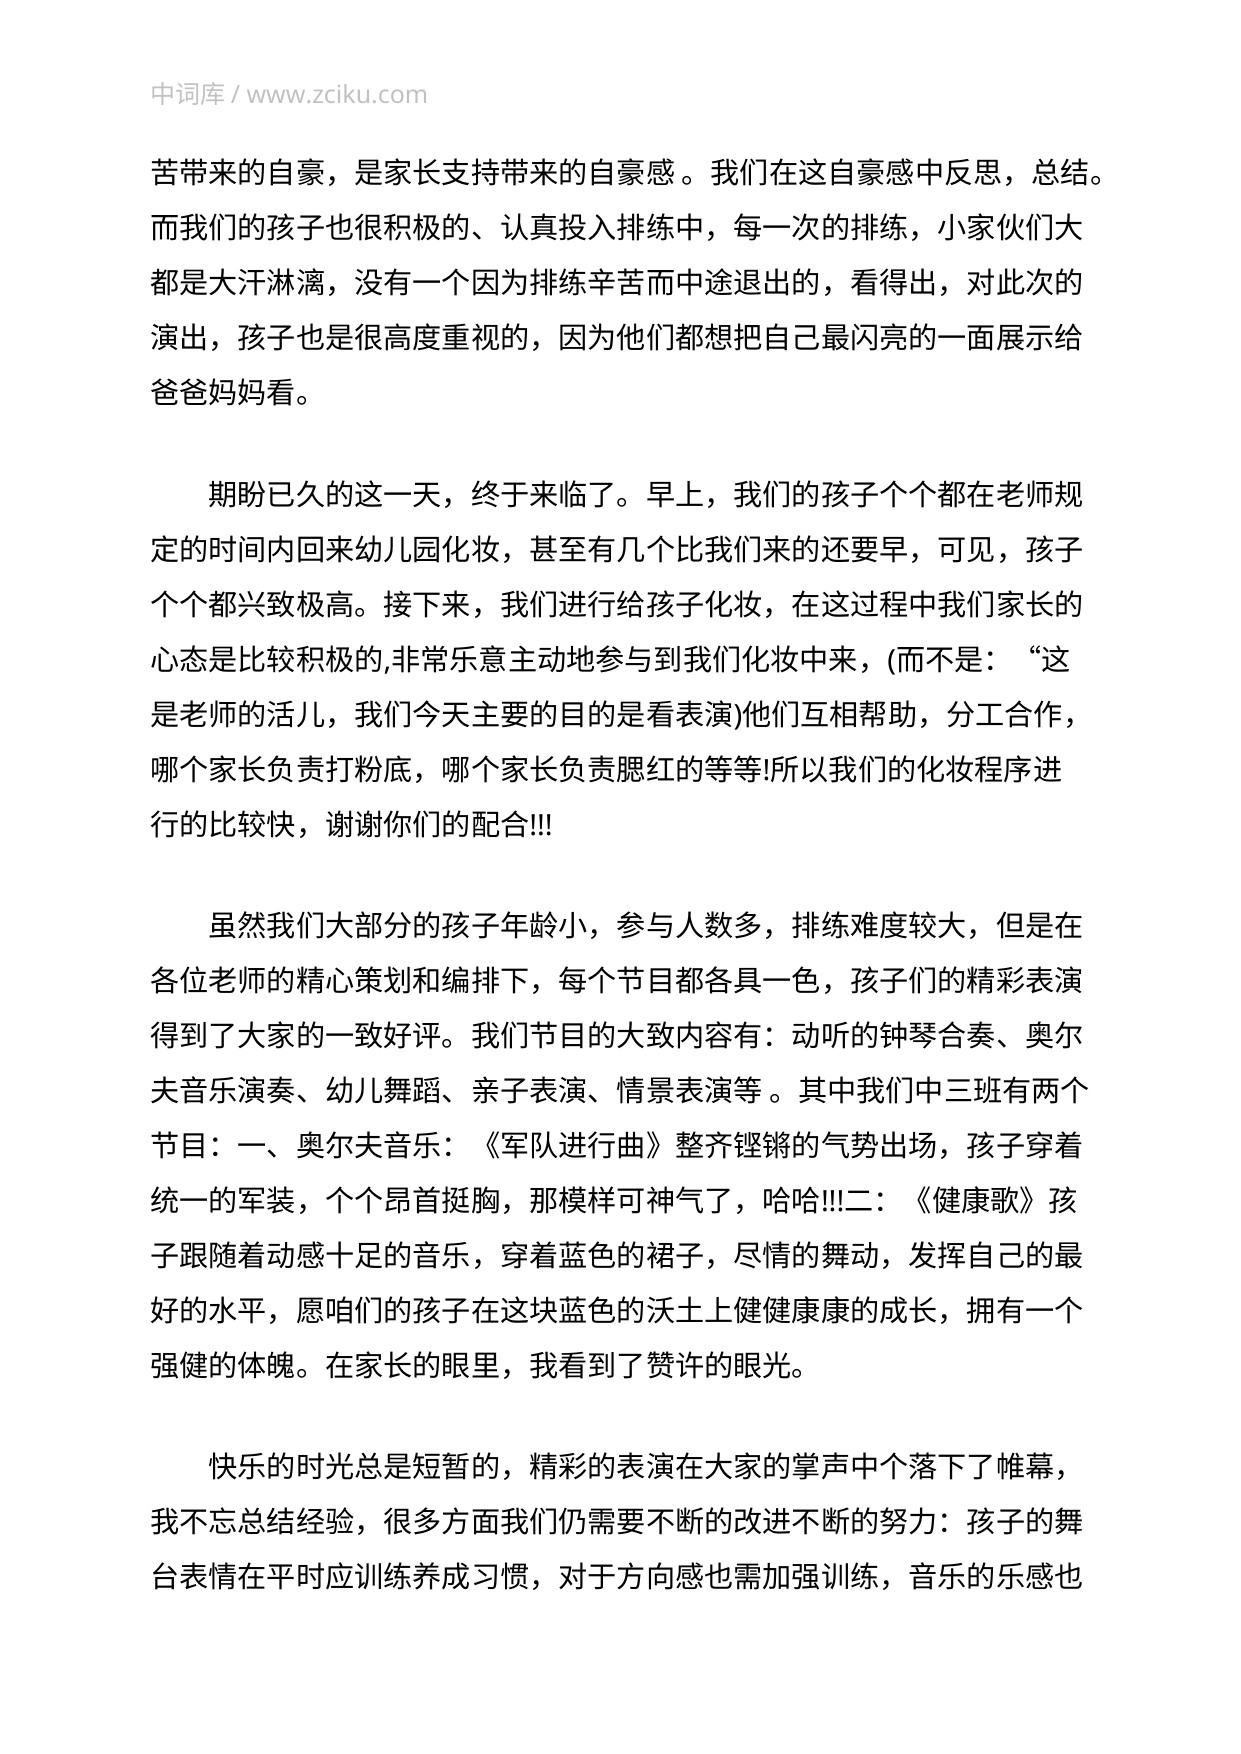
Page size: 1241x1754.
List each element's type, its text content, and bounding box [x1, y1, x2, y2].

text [150, 150, 1090, 412]
text 虽然我们大部分的孩子年龄小，参与人数多，排练难度较大，但是在各位老师的精心策划和编排下，每个节目都各具一色，孩子们的精彩表演得到了大家的一致好评。我们节目的大致内容有：动听的钟琴合奏、奥尔夫音乐演奏、幼儿舞蹈、亲子表演、情景表演等 。其中我们中三班有两个节目：一、奥尔夫音乐：《军队进行曲》整齐铿锵的气势出场，孩子穿着统一的军装，个个昂首挺胸，那模样可神气了，哈哈!!!二：《健康歌》孩子跟随着动感十足的音乐，穿着蓝色的裙子，尽情的舞动，发挥自己的最好的水平，愿咱们的孩子在这块蓝色的沃土上健健康康的成长，拥有一个强健的体魄。在家长的眼里，我看到了赞许的眼光。 [150, 903, 1090, 1384]
text 期盼已久的这一天，终于来临了。早上，我们的孩子个个都在老师规定的时间内回来幼儿园化妆，甚至有几个比我们来的还要早，可见，孩子个个都兴致极高。接下来，我们进行给孩子化妆，在这过程中我们家长的心态是比较积极的,非常乐意主动地参与到我们化妆中来，(而不是：“这是老师的活儿，我们今天主要的目的是看表演)他们互相帮助，分工合作，哪个家长负责打粉底，哪个家长负责腮红的等等!所以我们的化妆程序进行的比较快，谢谢你们的配合!!! [150, 471, 1090, 843]
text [150, 1444, 1090, 1596]
